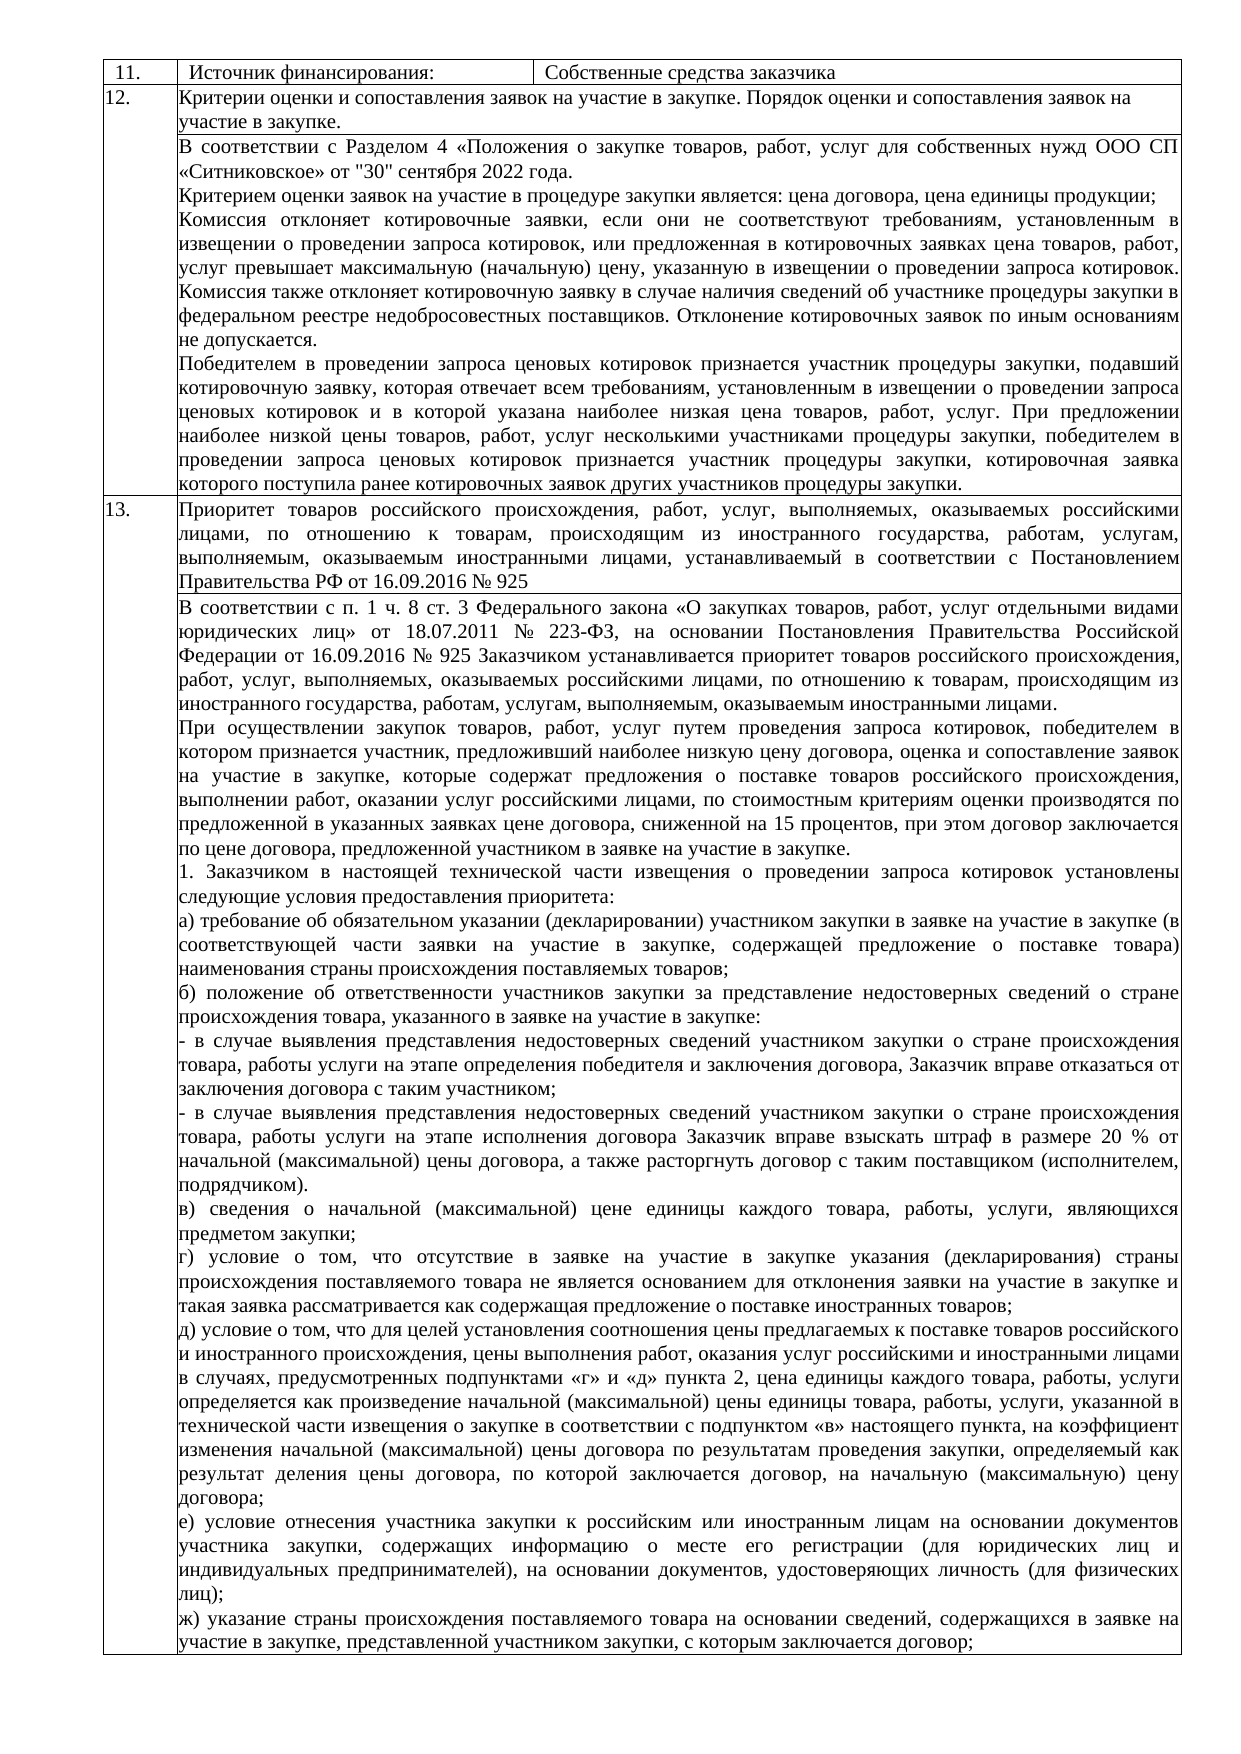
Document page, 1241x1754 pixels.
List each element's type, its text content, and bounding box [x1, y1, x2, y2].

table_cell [178, 594, 1181, 1653]
table_cell Источник финансирования: [178, 60, 533, 84]
table_cell Приоритет товаров российского происхождения, работ, услуг, выполняемых, оказываемых российскими лицами, по отношению к товарам, происходящим из иностранного государства, работам, услугам, выполняемым, оказываемым иностранными лицами, устанавливаемый в соответствии с Постановлением Правительства РФ от 16.09.2016 № 925 [178, 496, 1181, 593]
table_cell [104, 85, 177, 495]
table_cell [104, 496, 177, 1653]
table_cell 11. [104, 60, 177, 84]
table_cell Собственные средства заказчика [534, 60, 1181, 84]
table_cell Критерии оценки и сопоставления заявок на участие в закупке. Порядок оценки и сопоставления заявок на участие в закупке. [178, 85, 1181, 133]
table_cell В соответствии с Разделом 4 «Положения о закупке товаров, работ, услуг для собственных нужд ООО СП «Ситниковское» от "30" сентября 2022 года. Критерием оценки заявок на участие в процедуре закупки является: цена договора, цена единицы продукции; Комиссия отклоняет котировочные заявки, если они не соответствуют требованиям, установленным в извещении о проведении запроса котировок, или предложенная в котировочных заявках цена товаров, работ, услуг превышает максимальную (начальную) цену, указанную в извещении о проведении запроса котировок. Комиссия также отклоняет котировочную заявку в случае наличия сведений об участнике процедуры закупки в федеральном реестре недобросовестных поставщиков. Отклонение котировочных заявок по иным основаниям не допускается. Победителем в проведении запроса ценовых котировок признается участник процедуры закупки, подавший котировочную заявку, которая отвечает всем требованиям, установленным в извещении о проведении запроса ценовых котировок и в которой указана наиболее низкая цена товаров, работ, услуг. При предложении наиболее низкой цены товаров, работ, услуг несколькими участниками процедуры закупки, победителем в проведении запроса ценовых котировок признается участник процедуры закупки, котировочная заявка которого поступила ранее котировочных заявок других участников процедуры закупки. [178, 135, 1181, 495]
